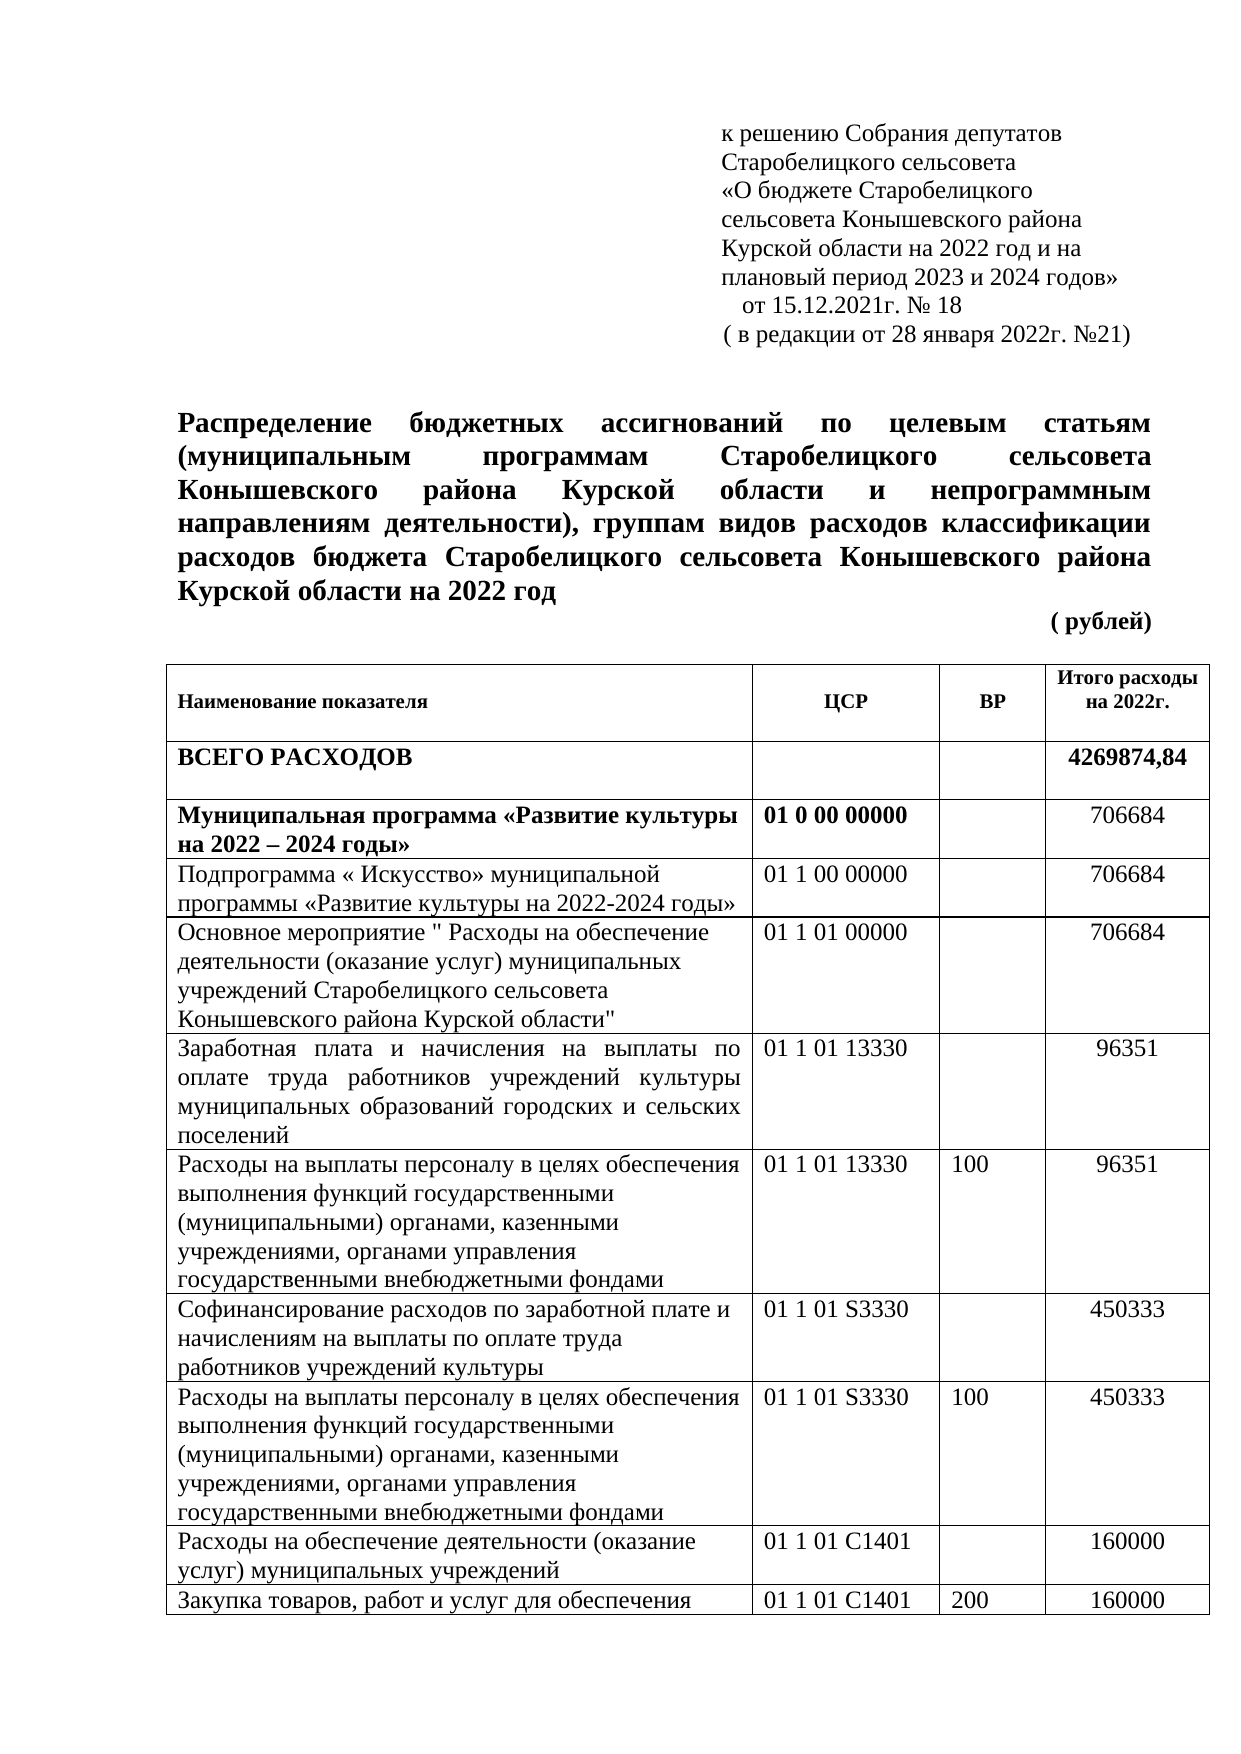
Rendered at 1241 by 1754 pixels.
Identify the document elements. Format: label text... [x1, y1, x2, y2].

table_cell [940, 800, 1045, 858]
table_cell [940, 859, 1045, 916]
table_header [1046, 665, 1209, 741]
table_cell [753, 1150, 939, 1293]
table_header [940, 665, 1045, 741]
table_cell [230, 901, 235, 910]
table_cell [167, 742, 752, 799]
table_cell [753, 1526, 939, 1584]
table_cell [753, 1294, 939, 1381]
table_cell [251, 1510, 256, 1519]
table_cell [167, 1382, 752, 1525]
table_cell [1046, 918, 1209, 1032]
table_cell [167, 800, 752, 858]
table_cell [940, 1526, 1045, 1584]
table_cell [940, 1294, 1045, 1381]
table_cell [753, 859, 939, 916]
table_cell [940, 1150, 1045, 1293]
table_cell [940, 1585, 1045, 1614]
text ( рублей) [177, 606, 1152, 635]
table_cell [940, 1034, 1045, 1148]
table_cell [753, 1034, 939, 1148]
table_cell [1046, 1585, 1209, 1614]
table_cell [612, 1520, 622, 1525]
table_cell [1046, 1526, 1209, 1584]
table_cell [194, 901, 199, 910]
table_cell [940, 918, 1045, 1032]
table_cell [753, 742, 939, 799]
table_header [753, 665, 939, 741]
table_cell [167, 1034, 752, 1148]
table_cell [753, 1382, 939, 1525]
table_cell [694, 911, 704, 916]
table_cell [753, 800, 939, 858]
text Старобелицкого сельсовета [721, 147, 1152, 176]
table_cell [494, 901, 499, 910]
text Распределение бюджетных ассигнований по целевым статьям (муниципальным программам Старобелицкого сельсовета Конышевского района Курской области и непрограммным направлениям деятельности), группам видов расходов классификации расходов бюджета Старобелицкого сельсовета Конышевского района Курской области на 2022 год [177, 405, 1152, 606]
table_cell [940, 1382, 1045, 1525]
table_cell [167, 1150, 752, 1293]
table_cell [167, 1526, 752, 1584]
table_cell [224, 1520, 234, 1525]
text ( в редакции от 28 января 2022г. №21) [177, 319, 1152, 348]
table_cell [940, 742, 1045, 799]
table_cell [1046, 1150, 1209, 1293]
text «О бюджете Старобелицкого сельсовета Конышевского района Курской области на 2022 год и на плановый период 2023 и 2024 годов» [721, 176, 1152, 291]
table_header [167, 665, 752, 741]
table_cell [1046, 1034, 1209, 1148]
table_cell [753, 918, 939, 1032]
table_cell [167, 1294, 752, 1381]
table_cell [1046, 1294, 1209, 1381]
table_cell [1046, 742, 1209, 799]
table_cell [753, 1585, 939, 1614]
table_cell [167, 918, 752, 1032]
text к решению Собрания депутатов [721, 118, 1152, 147]
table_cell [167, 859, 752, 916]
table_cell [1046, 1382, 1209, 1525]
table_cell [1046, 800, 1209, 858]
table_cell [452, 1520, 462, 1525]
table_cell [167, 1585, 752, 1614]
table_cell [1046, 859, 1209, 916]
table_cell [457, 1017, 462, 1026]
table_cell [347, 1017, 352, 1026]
text от 15.12.2021г. № 18 [177, 291, 1152, 319]
